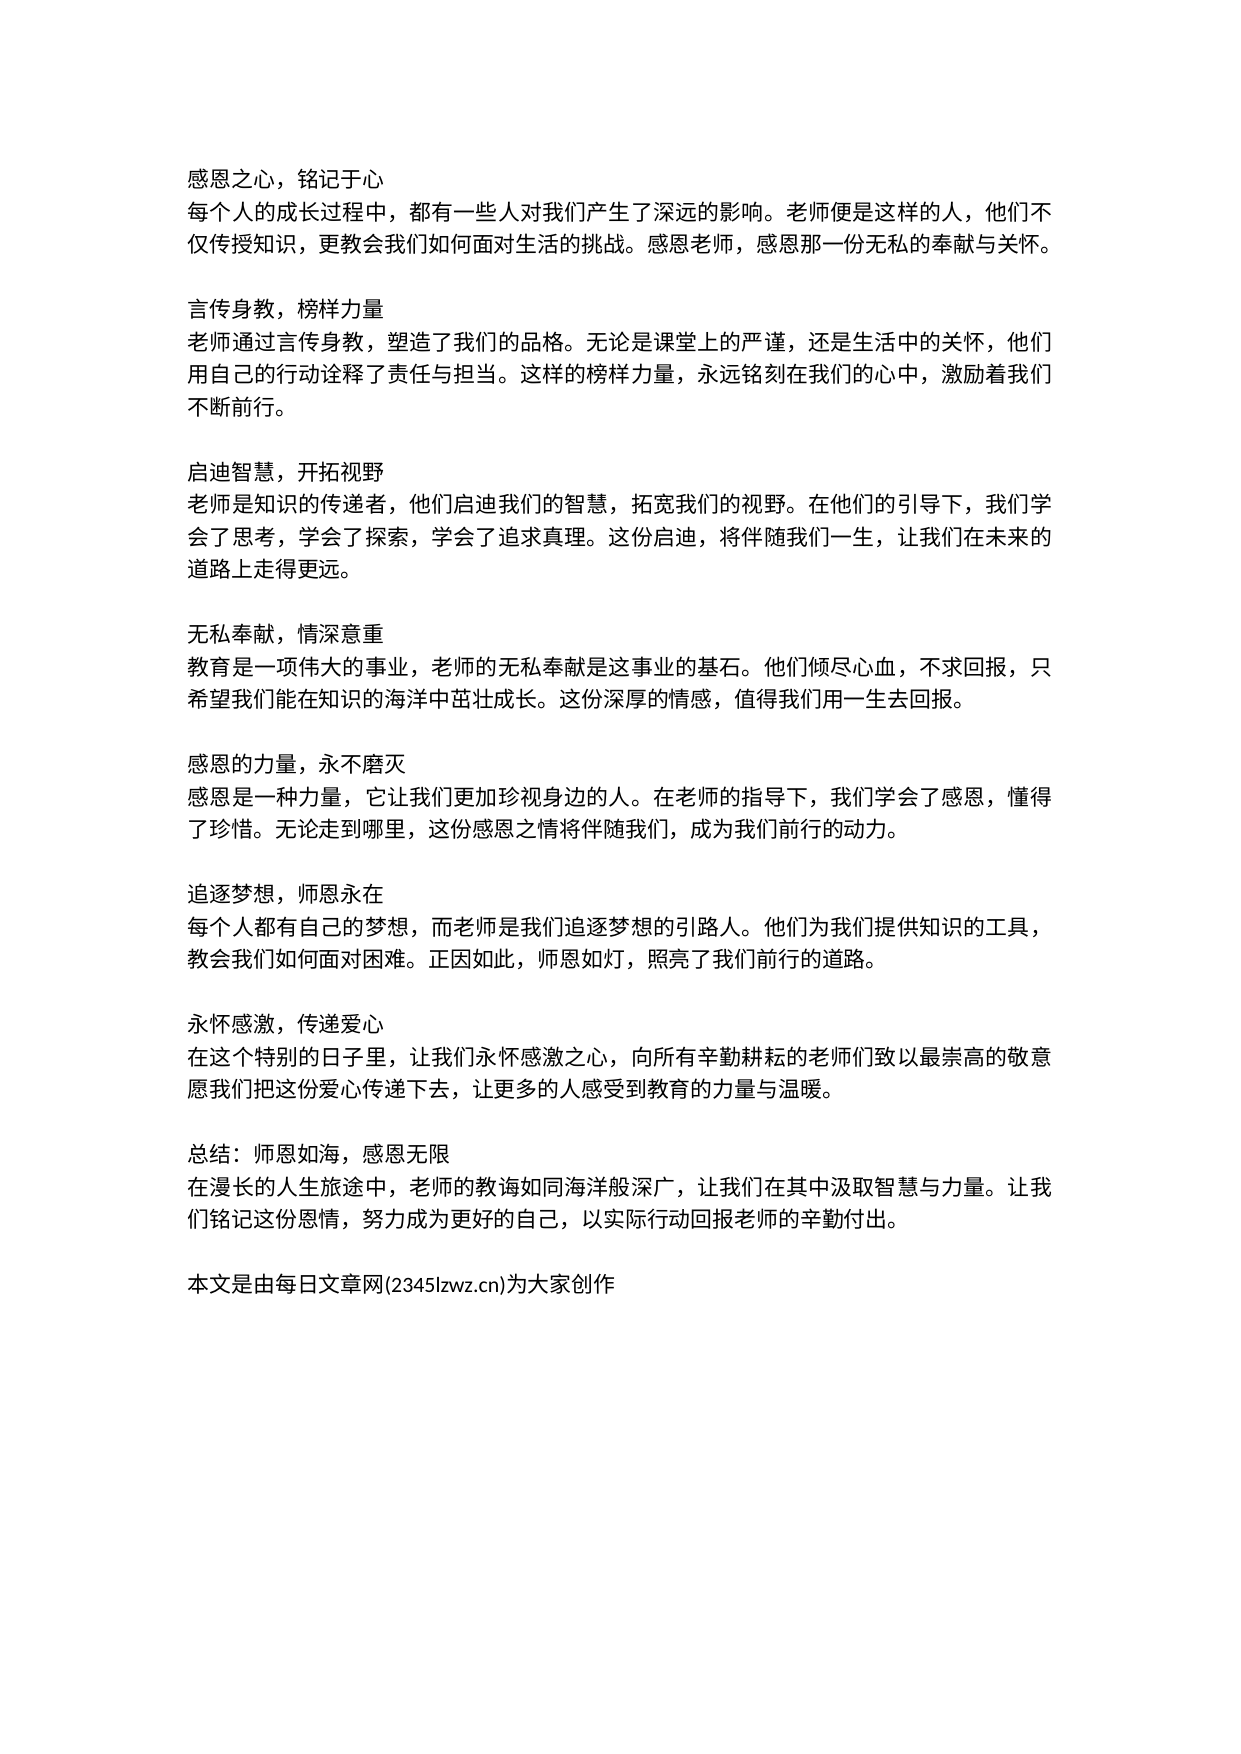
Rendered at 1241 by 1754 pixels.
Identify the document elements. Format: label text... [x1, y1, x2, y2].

text 每个人都有自己的梦想，而老师是我们追逐梦想的引路人。他们为我们提供知识的工具，教会我们如何面对困难。正因如此，师恩如灯，照亮了我们前行的道路。 [187, 909, 1053, 974]
text 感恩是一种力量，它让我们更加珍视身边的人。在老师的指导下，我们学会了感恩，懂得了珍惜。无论走到哪里，这份感恩之情将伴随我们，成为我们前行的动力。 [187, 779, 1053, 844]
text 言传身教，榜样力量 [187, 292, 1053, 324]
text 在这个特别的日子里，让我们永怀感激之心，向所有辛勤耕耘的老师们致以最崇高的敬意。愿我们把这份爱心传递下去，让更多的人感受到教育的力量与温暖。 [187, 1039, 1053, 1104]
text 总结：师恩如海，感恩无限 [187, 1137, 1053, 1169]
text 无私奉献，情深意重 [187, 617, 1053, 649]
text 老师通过言传身教，塑造了我们的品格。无论是课堂上的严谨，还是生活中的关怀，他们用自己的行动诠释了责任与担当。这样的榜样力量，永远铭刻在我们的心中，激励着我们不断前行。 [187, 324, 1053, 422]
text 每个人的成长过程中，都有一些人对我们产生了深远的影响。老师便是这样的人，他们不仅传授知识，更教会我们如何面对生活的挑战。感恩老师，感恩那一份无私的奉献与关怀。 [187, 194, 1053, 259]
text 启迪智慧，开拓视野 [187, 454, 1053, 487]
text 在漫长的人生旅途中，老师的教诲如同海洋般深广，让我们在其中汲取智慧与力量。让我们铭记这份恩情，努力成为更好的自己，以实际行动回报老师的辛勤付出。 [187, 1169, 1053, 1234]
text 永怀感激，传递爱心 [187, 1007, 1053, 1039]
text 感恩之心，铭记于心 [187, 162, 1053, 194]
text 追逐梦想，师恩永在 [187, 877, 1053, 909]
text 老师是知识的传递者，他们启迪我们的智慧，拓宽我们的视野。在他们的引导下，我们学会了思考，学会了探索，学会了追求真理。这份启迪，将伴随我们一生，让我们在未来的道路上走得更远。 [187, 487, 1053, 584]
text 教育是一项伟大的事业，老师的无私奉献是这事业的基石。他们倾尽心血，不求回报，只希望我们能在知识的海洋中茁壮成长。这份深厚的情感，值得我们用一生去回报。 [187, 649, 1053, 714]
text 本文是由每日文章网(2345lzwz.cn)为大家创作 [187, 1267, 1053, 1299]
text 感恩的力量，永不磨灭 [187, 747, 1053, 779]
